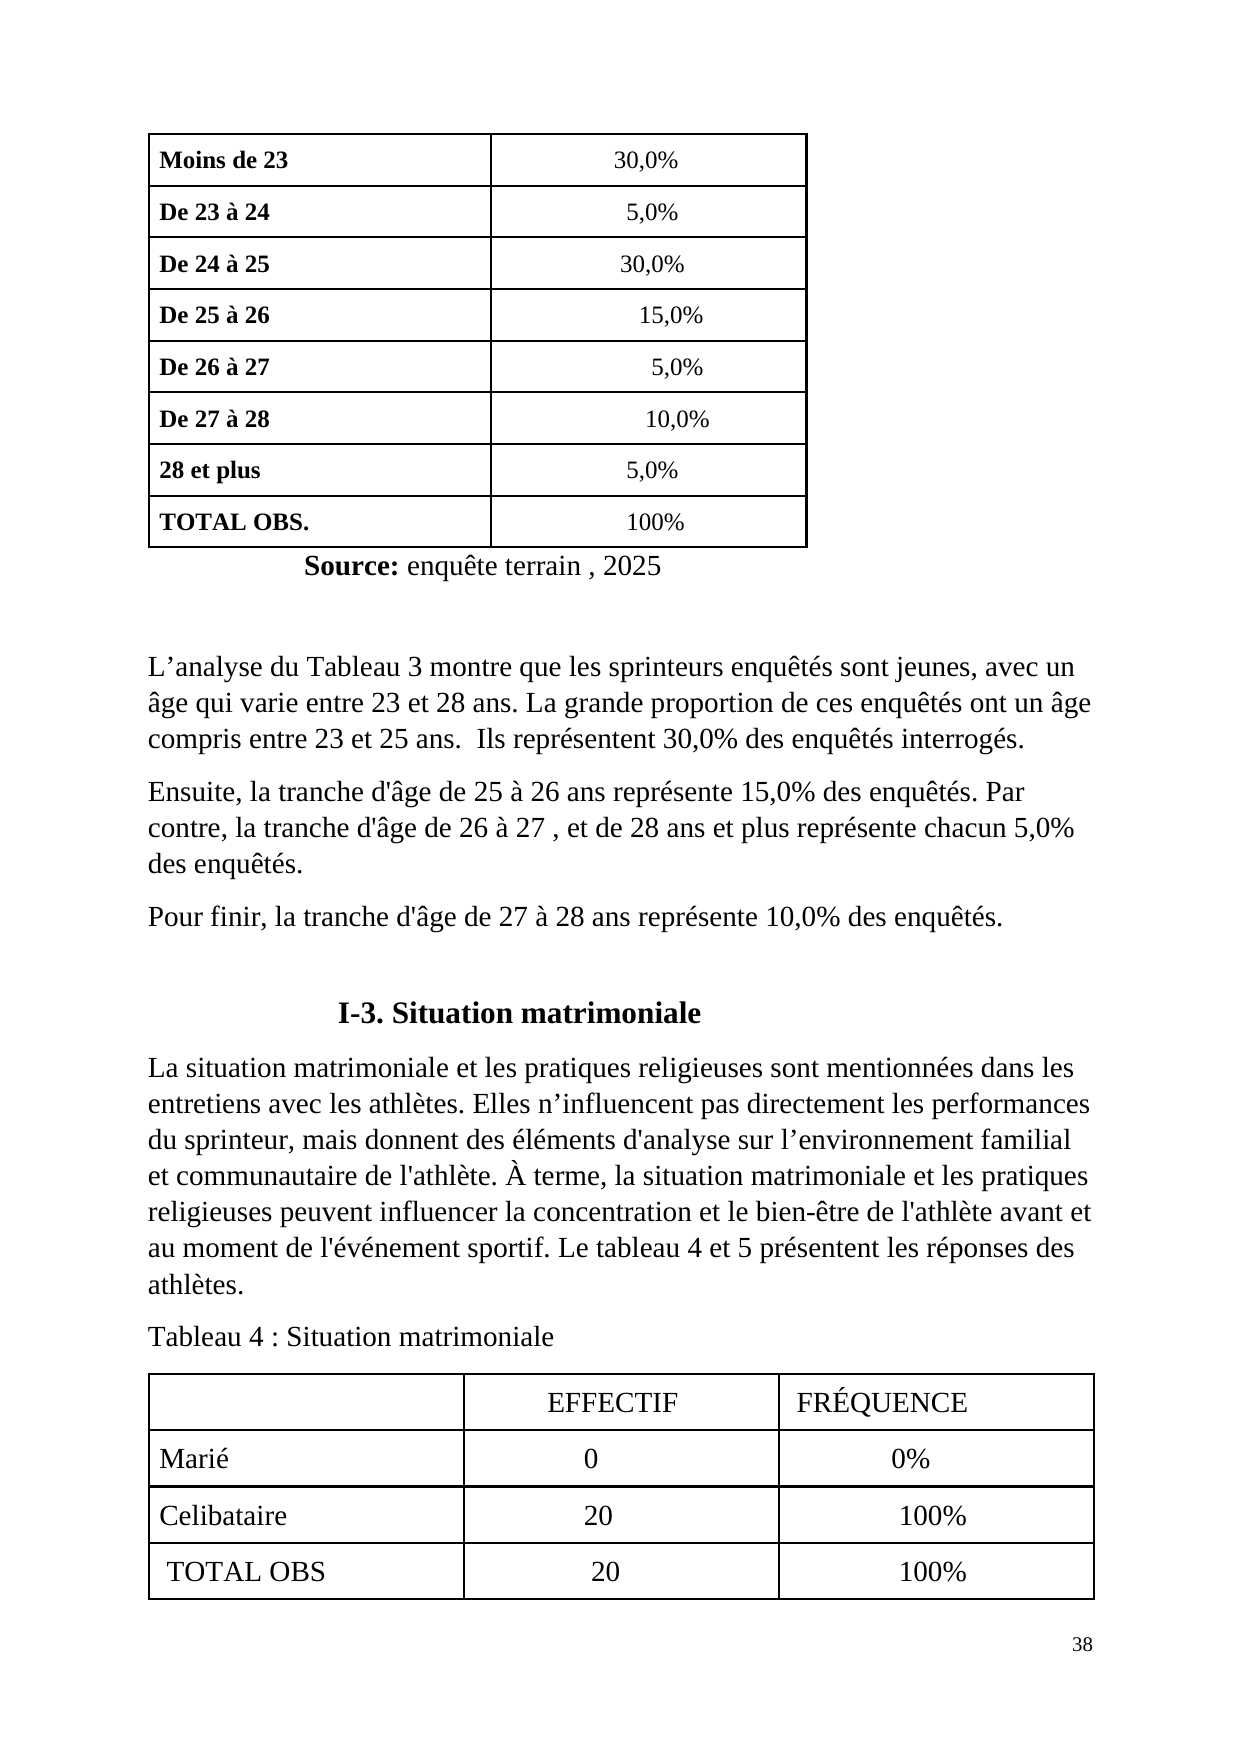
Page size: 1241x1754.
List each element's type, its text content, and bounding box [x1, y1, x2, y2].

text Pour finir, la tranche d'âge de 27 à 28 ans représente 10,0% des enquêtés. [148, 899, 1093, 933]
text Tableau 4 : Situation matrimoniale [148, 1319, 1093, 1353]
text La situation matrimoniale et les pratiques religieuses sont mentionnées dans les entretiens avec les athlètes. Elles n’influencent pas directement les performances du sprinteur, mais donnent des éléments d'analyse sur l’environnement familial et communautaire de l'athlète. À terme, la situation matrimoniale et les pratiques religieuses peuvent influencer la concentration et le bien-être de l'athlète avant et au moment de l'événement sportif. Le tableau 4 et 5 présentent les réponses des athlètes. [148, 1050, 1093, 1300]
text Ensuite, la tranche d'âge de 25 à 26 ans représente 15,0% des enquêtés. Par contre, la tranche d'âge de 26 à 27 , et de 28 ans et plus représente chacun 5,0% des enquêtés. [148, 774, 1093, 880]
text L’analyse du Tableau 3 montre que les sprinteurs enquêtés sont jeunes, avec un âge qui varie entre 23 et 28 ans. La grande proportion de ces enquêtés ont un âge compris entre 23 et 25 ans. Ils représentent 30,0% des enquêtés interrogés. [148, 649, 1093, 755]
text Source: enquête terrain , 2025 [148, 548, 1093, 582]
text I-3. Situation matrimoniale [148, 994, 1093, 1030]
